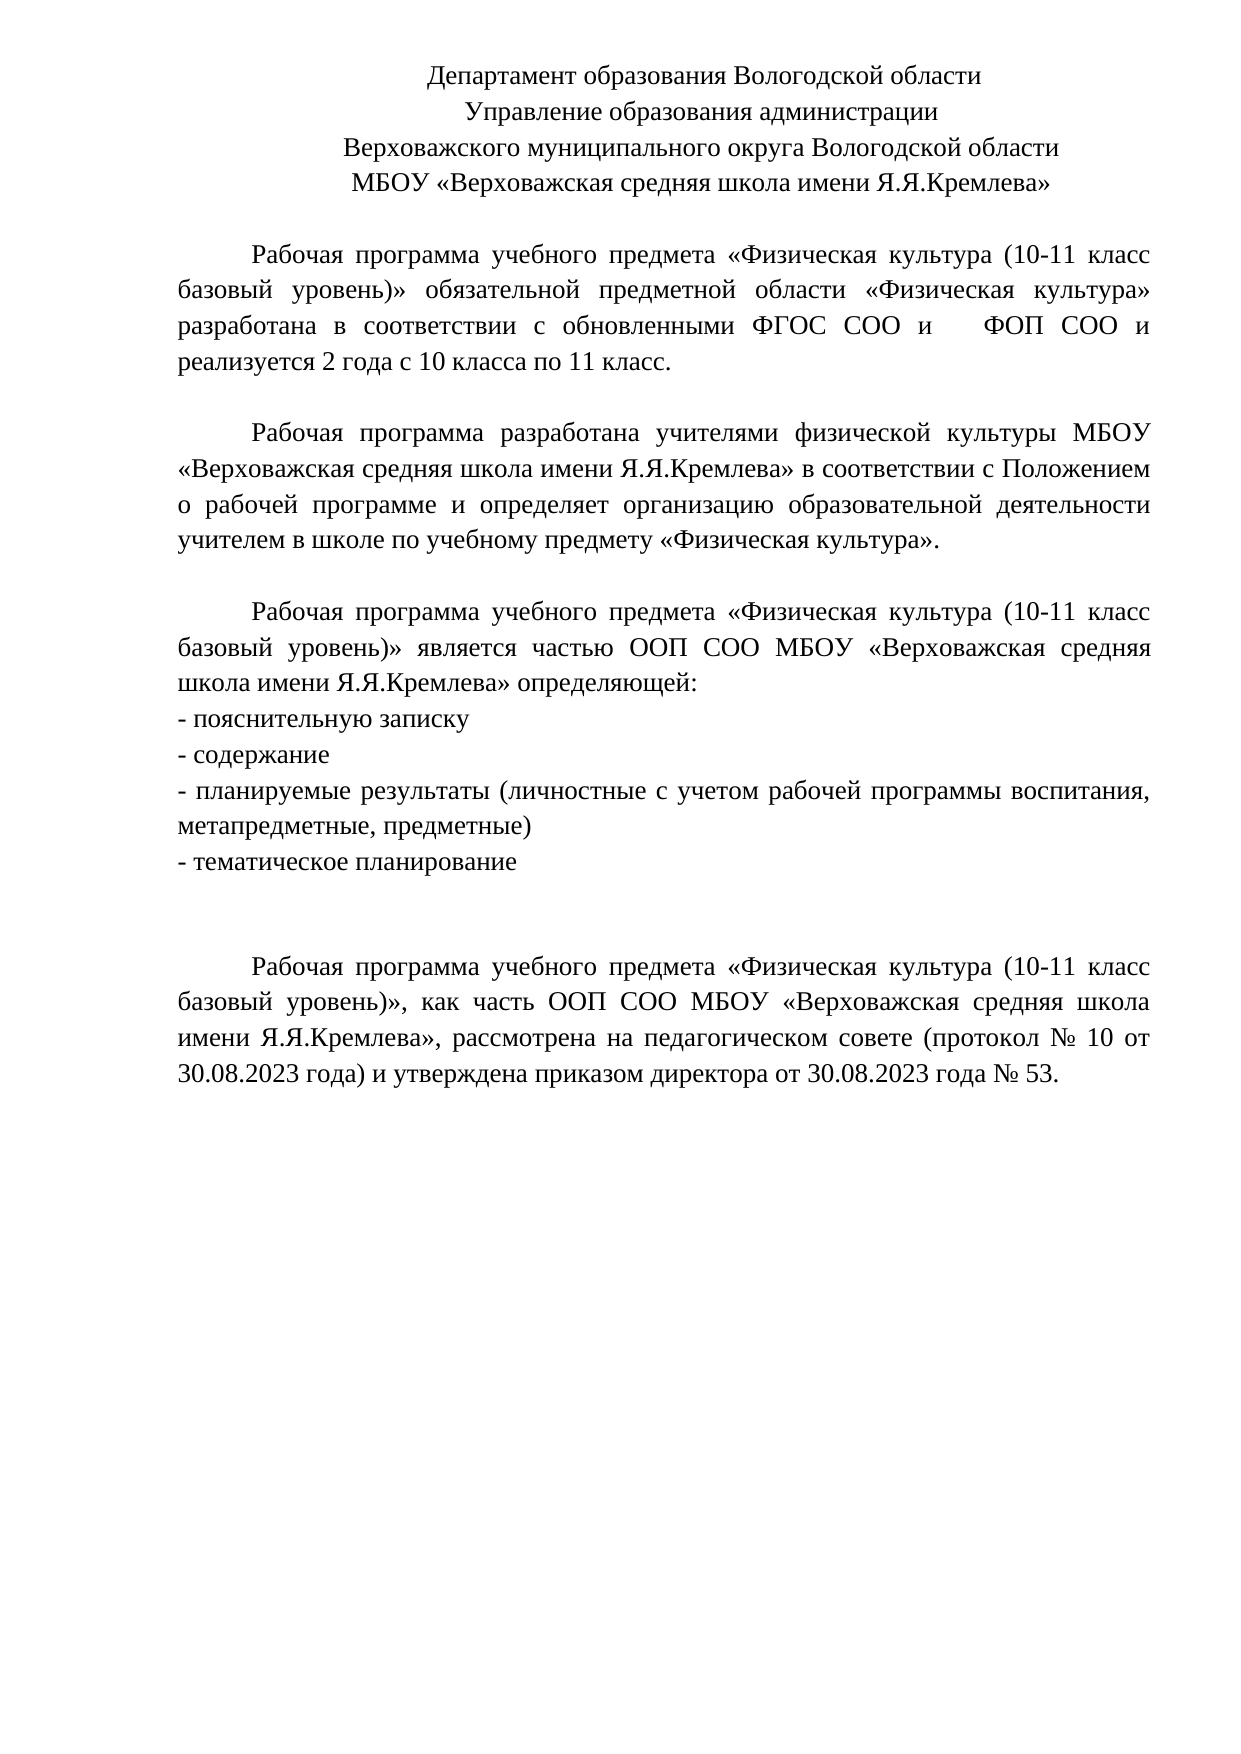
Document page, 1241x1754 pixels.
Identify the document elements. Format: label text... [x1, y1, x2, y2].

text Рабочая программа учебного предмета «Физическая культура (10-11 класс базовый уровень)» является частью ООП СОО МБОУ «Верховажская средняя школа имени Я.Я.Кремлева» определяющей: [177, 595, 1152, 698]
text Рабочая программа учебного предмета «Физическая культура (10-11 класс базовый уровень)», как часть ООП СОО МБОУ «Верховажская средняя школа имени Я.Я.Кремлева», рассмотрена на педагогическом совете (протокол № 10 от 30.08.2023 года) и утверждена приказом директора от 30.08.2023 года № 53. [177, 950, 1152, 1088]
text Рабочая программа разработана учителями физической культуры МБОУ «Верховажская средняя школа имени Я.Я.Кремлева» в соответствии с Положением о рабочей программе и определяет организацию образовательной деятельности учителем в школе по учебному предмету «Физическая культура». [177, 416, 1152, 555]
text Департамент образования Вологодской области [177, 59, 1152, 90]
text - тематическое планирование [177, 845, 1152, 876]
text - планируемые результаты (личностные с учетом рабочей программы воспитания, метапредметные, предметные) [177, 774, 1152, 841]
text МБОУ «Верховажская средняя школа имени Я.Я.Кремлева» [177, 166, 1152, 197]
text Управление образования администрации [177, 95, 1152, 126]
text Верховажского муниципального округа Вологодской области [177, 131, 1152, 162]
text - содержание [177, 738, 1152, 769]
text - пояснительную записку [177, 702, 1152, 733]
text Рабочая программа учебного предмета «Физическая культура (10-11 класс базовый уровень)» обязательной предметной области «Физическая культура» разработана в соответствии с обновленными ФГОС СОО и ФОП СОО и реализуется 2 года с 10 класса по 11 класс. [177, 238, 1152, 376]
